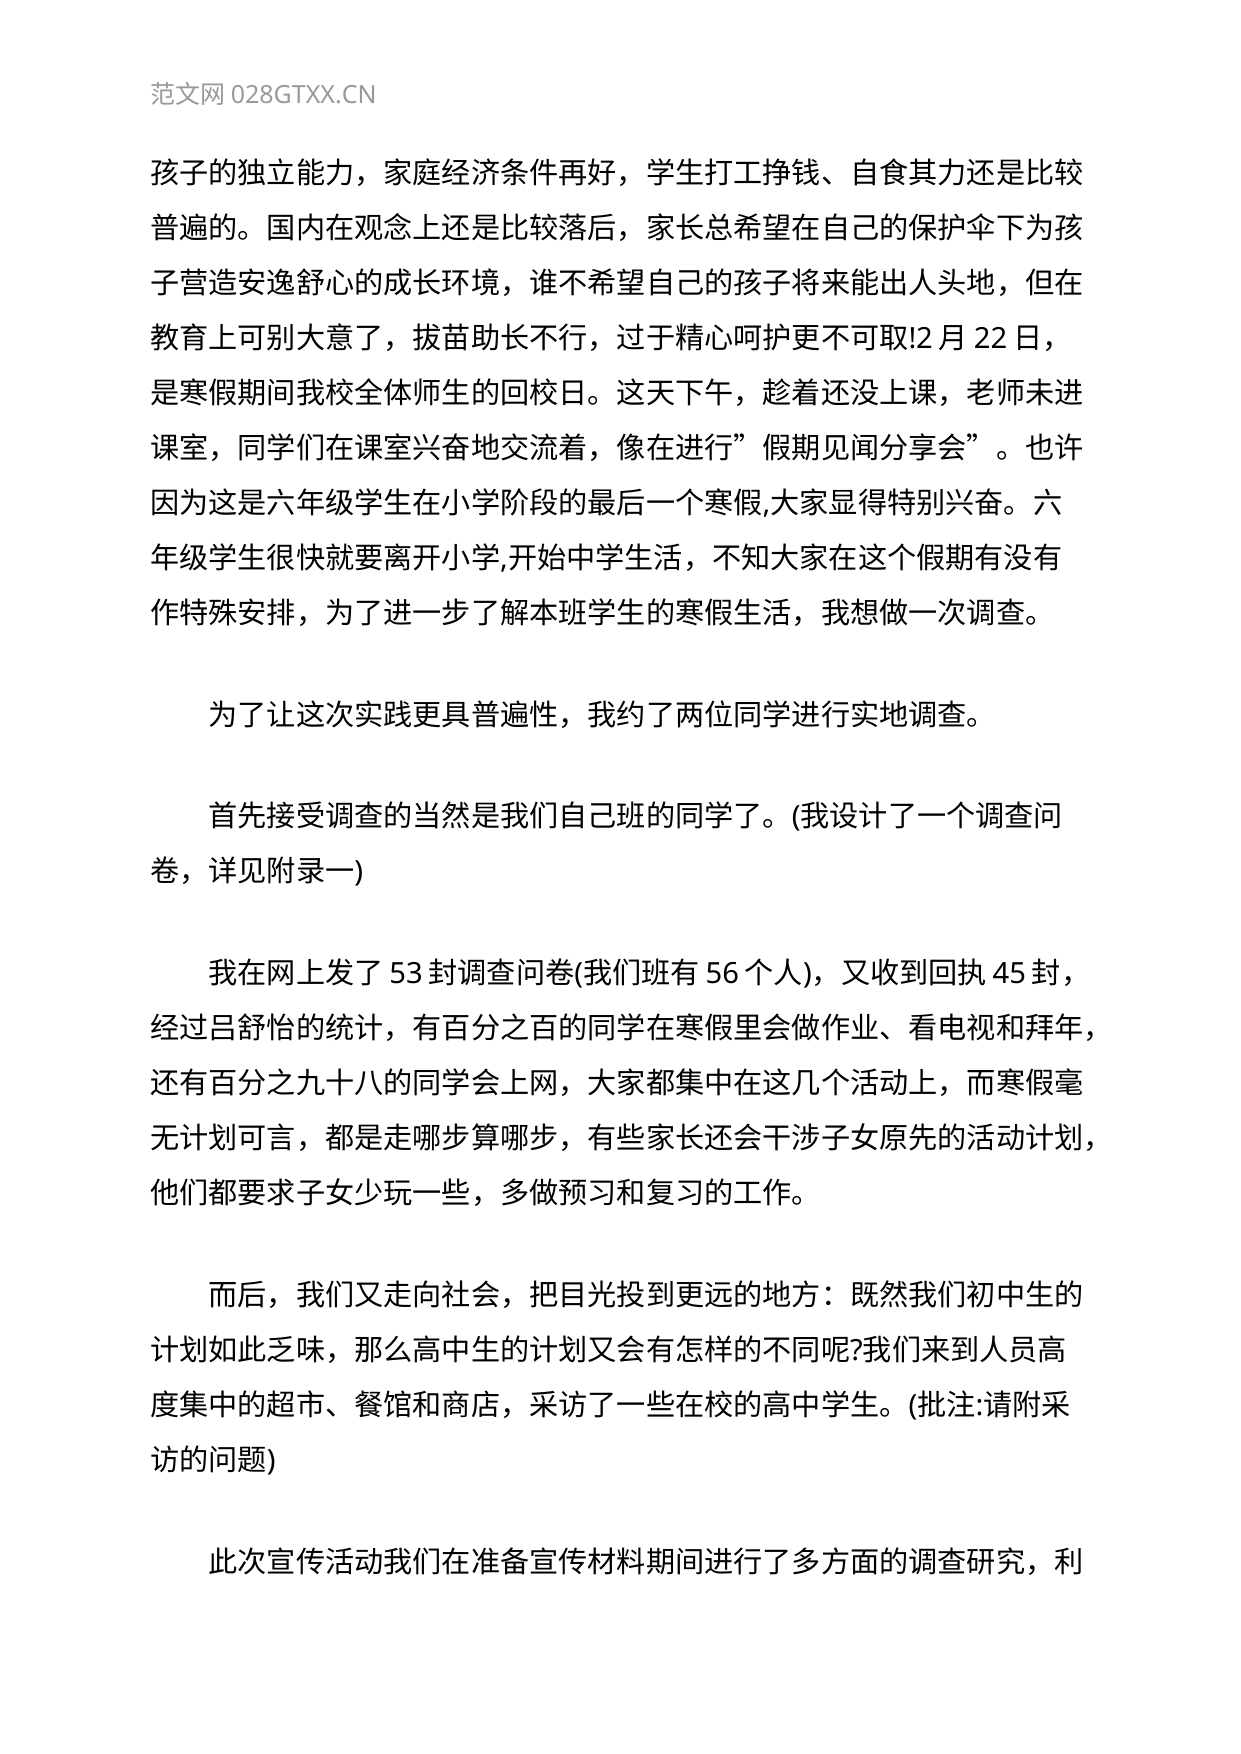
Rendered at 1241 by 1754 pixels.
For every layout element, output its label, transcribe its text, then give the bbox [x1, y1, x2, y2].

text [150, 150, 1090, 632]
text 为了让这次实践更具普遍性，我约了两位同学进行实地调查。 [150, 691, 1090, 733]
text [150, 1538, 1090, 1581]
text 首先接受调查的当然是我们自己班的同学了。(我设计了一个调查问卷，详见附录一) [150, 793, 1090, 890]
text 而后，我们又走向社会，把目光投到更远的地方：既然我们初中生的计划如此乏味，那么高中生的计划又会有怎样的不同呢?我们来到人员高度集中的超市、餐馆和商店，采访了一些在校的高中学生。(批注:请附采访的问题) [150, 1271, 1090, 1479]
text 我在网上发了53封调查问卷(我们班有56个人)，又收到回执45封，经过吕舒怡的统计，有百分之百的同学在寒假里会做作业、看电视和拜年，还有百分之九十八的同学会上网，大家都集中在这几个活动上，而寒假毫无计划可言，都是走哪步算哪步，有些家长还会干涉子女原先的活动计划，他们都要求子女少玩一些，多做预习和复习的工作。 [150, 950, 1090, 1212]
